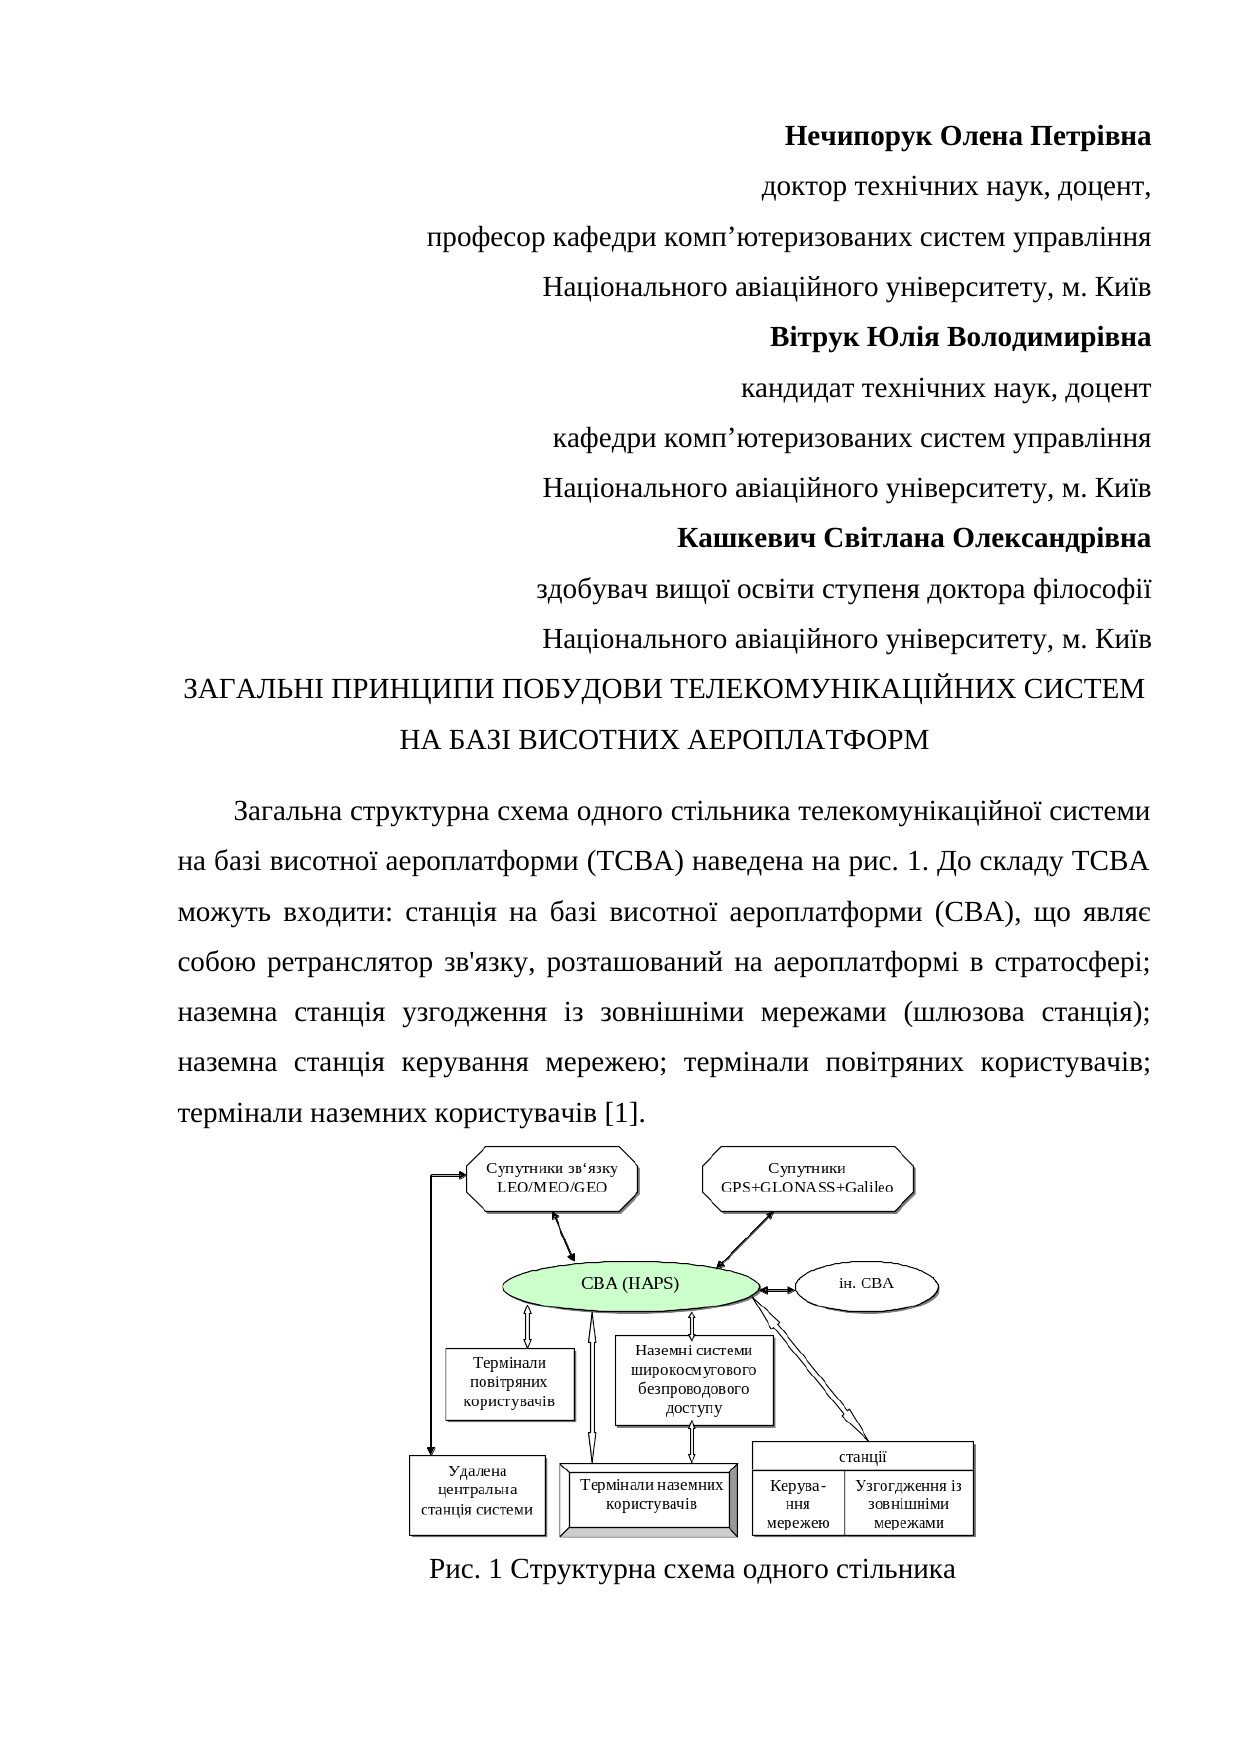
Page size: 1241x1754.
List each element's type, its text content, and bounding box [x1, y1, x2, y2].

text Національного авіаційного університету, м. Київ [177, 269, 1152, 303]
text ЗАГАЛЬНІ ПРИНЦИПИ ПОБУДОВИ ТЕЛЕКОМУНІКАЦІЙНИХ СИСТЕМ НА БАЗІ ВИСОТНИХ АЕРОПЛАТФОРМ [177, 672, 1152, 755]
text кафедри комп’ютеризованих систем управління [177, 420, 1152, 453]
text доктор технічних наук, доцент, [177, 168, 1152, 202]
text професор кафедри комп’ютеризованих систем управління [177, 219, 1152, 252]
text Рис. 1 Структурна схема одного стільника [177, 1552, 1152, 1585]
text Національного авіаційного університету, м. Київ [177, 621, 1152, 655]
text Вітрук Юлія Володимирівна [177, 319, 1152, 353]
text кандидат технічних наук, доцент [177, 370, 1152, 403]
text здобувач вищої освіти ступеня доктора філософії [177, 571, 1152, 604]
text Кашкевич Світлана Олександрівна [177, 521, 1152, 554]
text Нечипорук Олена Петрівна [177, 118, 1152, 152]
text Загальна структурна схема одного стільника телекомунікаційної системи на базі висотної аероплатформи (ТСВА) наведена на рис. 1. До складу ТСВА можуть входити: станція на базі висотної аероплатформи (СВА), що являє собою ретранслятор зв'язку, розташований на аероплатформі в стратосфері; наземна станція узгодження із зовнішніми мережами (шлюзова станція); наземна станція керування мережею; термінали повітряних користувачів; термінали наземних користувачів [1]. [177, 793, 1152, 1128]
text Національного авіаційного університету, м. Київ [177, 470, 1152, 504]
